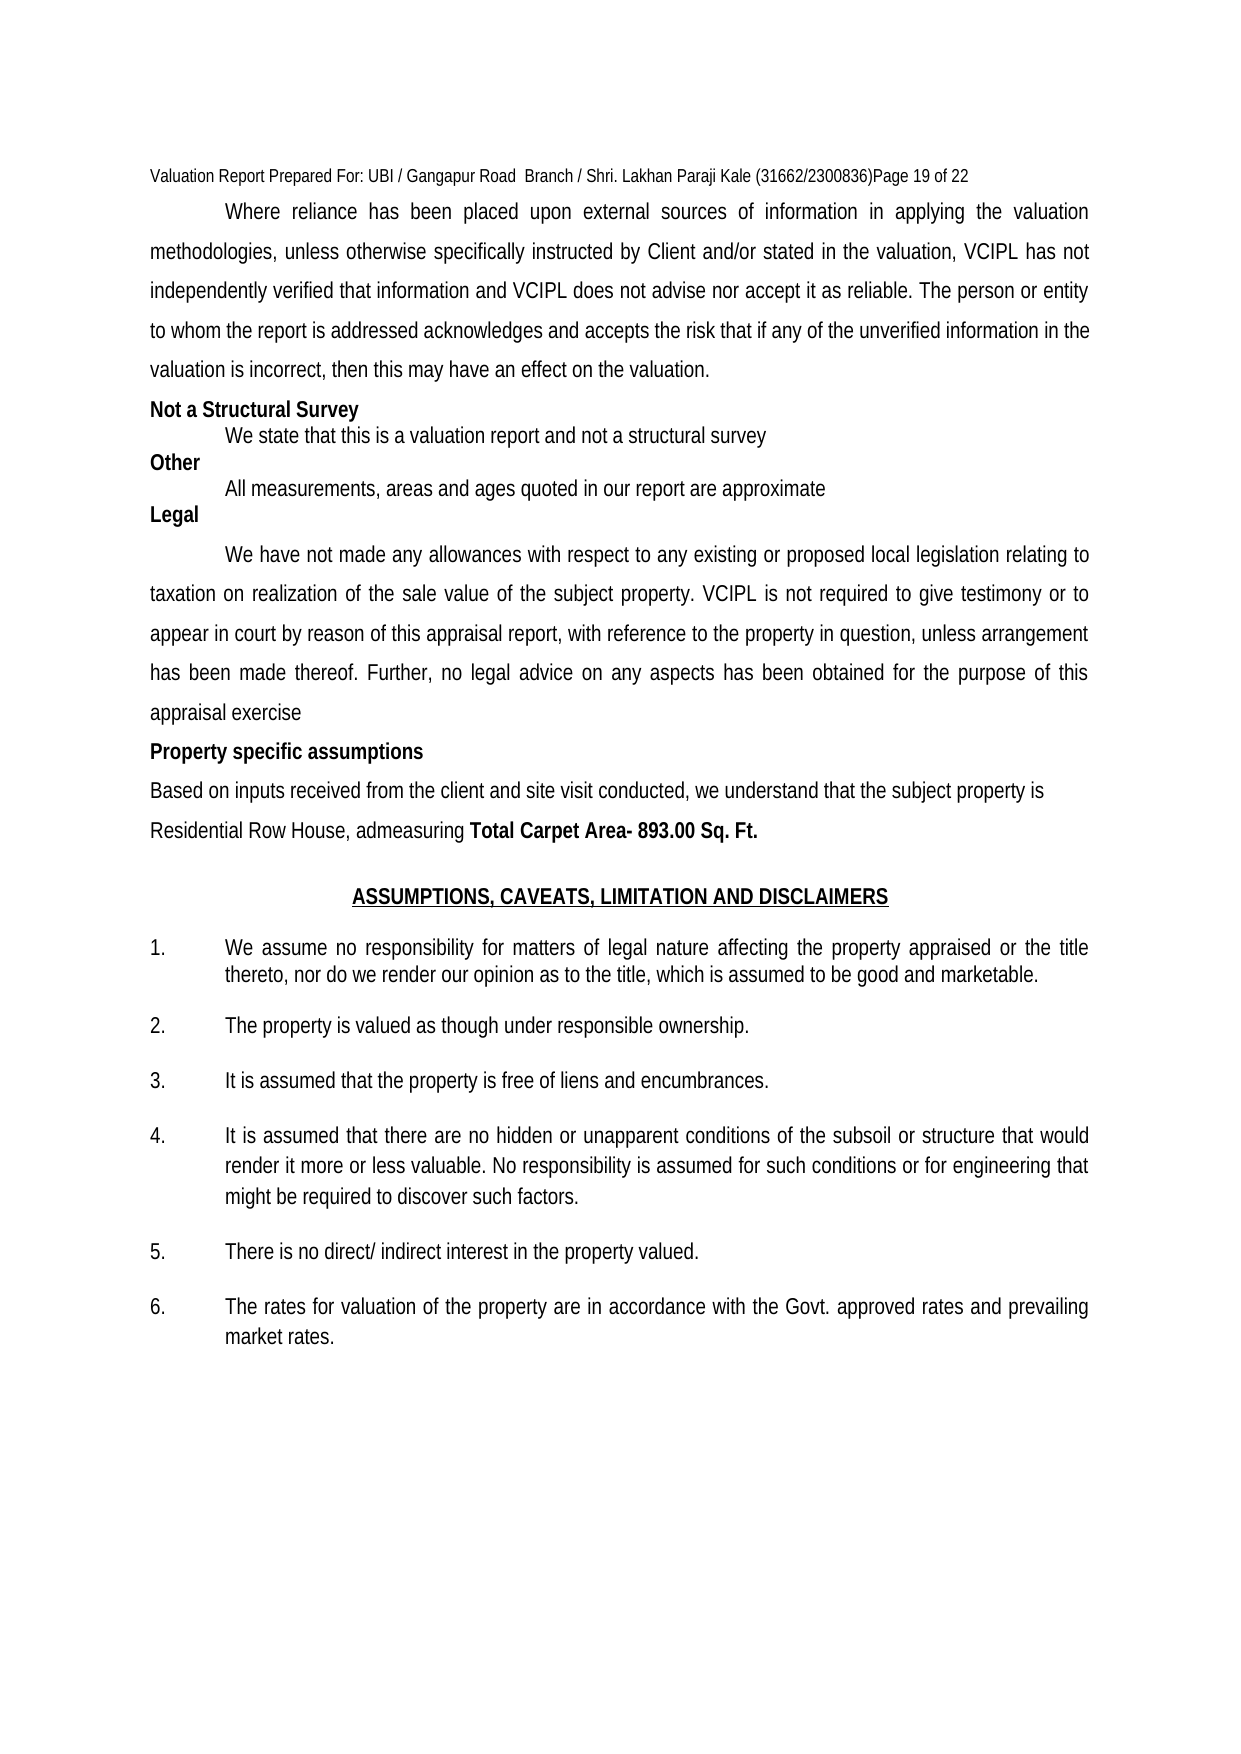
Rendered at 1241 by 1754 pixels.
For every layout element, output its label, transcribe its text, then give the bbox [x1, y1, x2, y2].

text We state that this is a valuation report and not a structural survey [150, 422, 1090, 448]
text ASSUMPTIONS, CAVEATS, LIMITATION AND DISCLAIMERS [150, 883, 1090, 909]
text Not a Structural Survey [150, 396, 1090, 422]
text Where reliance has been placed upon external sources of information in applying the valuation methodologies, unless otherwise specifically instructed by Client and/or stated in the valuation, VCIPL has not independently verified that information and VCIPL does not advise nor accept it as reliable. The person or entity to whom the report is addressed acknowledges and accepts the risk that if any of the unverified information in the valuation is incorrect, then this may have an effect on the valuation. [150, 198, 1090, 383]
text 5. There is no direct/ indirect interest in the property valued. [150, 1238, 1090, 1264]
text Property specific assumptions [150, 738, 1090, 764]
text 2. The property is valued as though under responsible ownership. [150, 1012, 1090, 1038]
text We have not made any allowances with respect to any existing or proposed local legislation relating to taxation on realization of the sale value of the subject property. VCIPL is not required to give testimony or to appear in court by reason of this appraisal report, with reference to the property in question, unless arrangement has been made thereof. Further, no legal advice on any aspects has been obtained for the purpose of this appraisal exercise [150, 541, 1090, 725]
text 6. The rates for valuation of the property are in accordance with the Govt. approved rates and prevailing market rates. [150, 1293, 1090, 1350]
text Other [150, 448, 1090, 475]
text All measurements, areas and ages quoted in our report are approximate [150, 475, 1090, 501]
text Based on inputs received from the client and site visit conducted, we understand that the subject property is Residential Row House, admeasuring Total Carpet Area- 893.00 Sq. Ft. [150, 777, 1090, 843]
text 1. We assume no responsibility for matters of legal nature affecting the property appraised or the title thereto, nor do we render our opinion as to the title, which is assumed to be good and marketable. [150, 934, 1090, 987]
text 4. It is assumed that there are no hidden or unapparent conditions of the subsoil or structure that would render it more or less valuable. No responsibility is assumed for such conditions or for engineering that might be required to discover such factors. [150, 1122, 1090, 1209]
text 3. It is assumed that the property is free of liens and encumbrances. [150, 1067, 1090, 1093]
text Legal [150, 501, 1090, 527]
